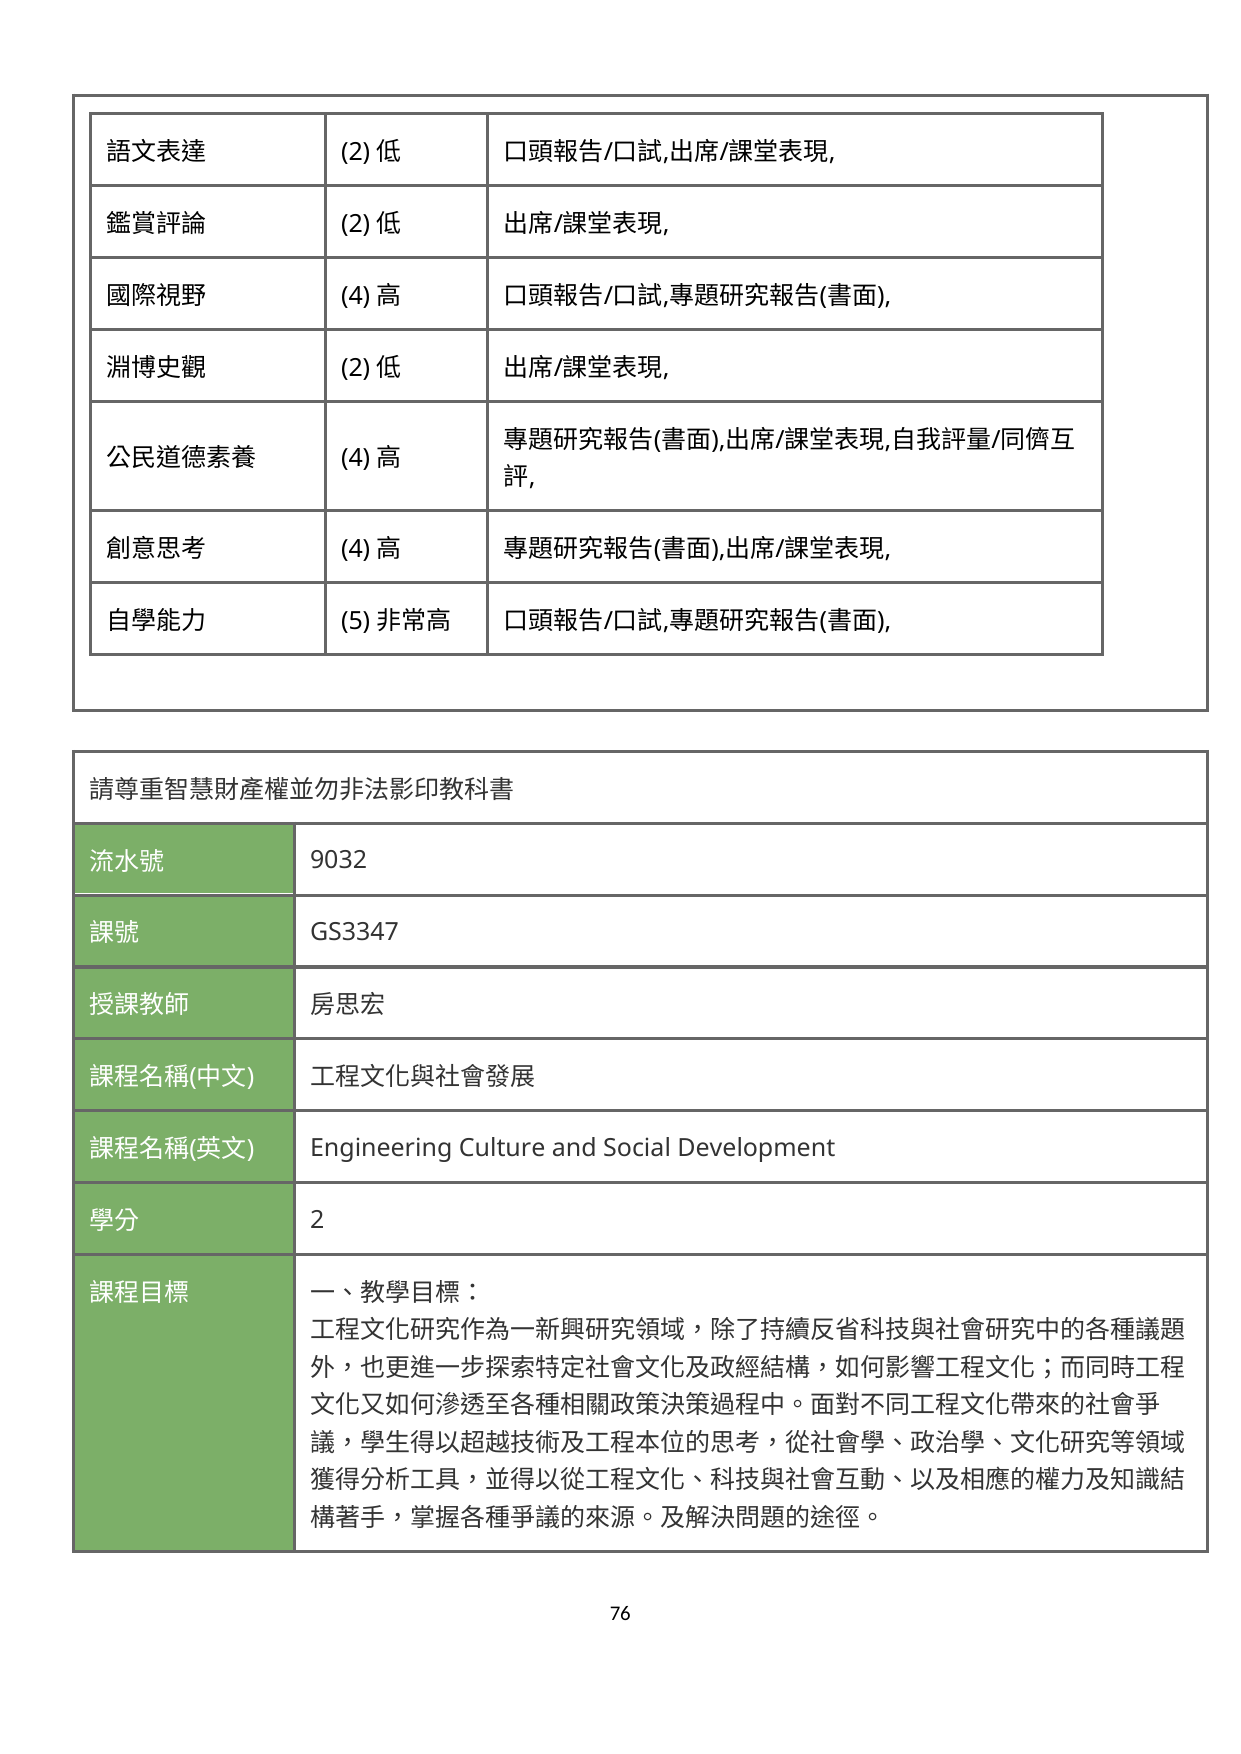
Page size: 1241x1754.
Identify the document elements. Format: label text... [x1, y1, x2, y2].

table_header 請尊重智慧財產權並勿非法影印教科書 [75, 753, 1206, 822]
table_cell 授課教師 [75, 969, 293, 1037]
table_cell 學分 [75, 1184, 293, 1253]
table_cell 房思宏 [296, 969, 1206, 1037]
table_cell 課程名稱(英文) [75, 1112, 293, 1181]
table_cell 9032 [296, 825, 1206, 893]
table_cell 課程名稱(中文) [75, 1040, 293, 1109]
table_cell 2 [296, 1184, 1206, 1253]
table_cell 流水號 [75, 825, 293, 893]
table_cell Engineering Culture and Social Development [296, 1112, 1206, 1181]
table_cell 課程目標 [75, 1256, 293, 1550]
table_cell 課號 [75, 897, 293, 965]
table_cell [75, 97, 1206, 709]
table_cell GS3347 [296, 897, 1206, 965]
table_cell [296, 1256, 1206, 1550]
table_cell 工程文化與社會發展 [296, 1040, 1206, 1109]
